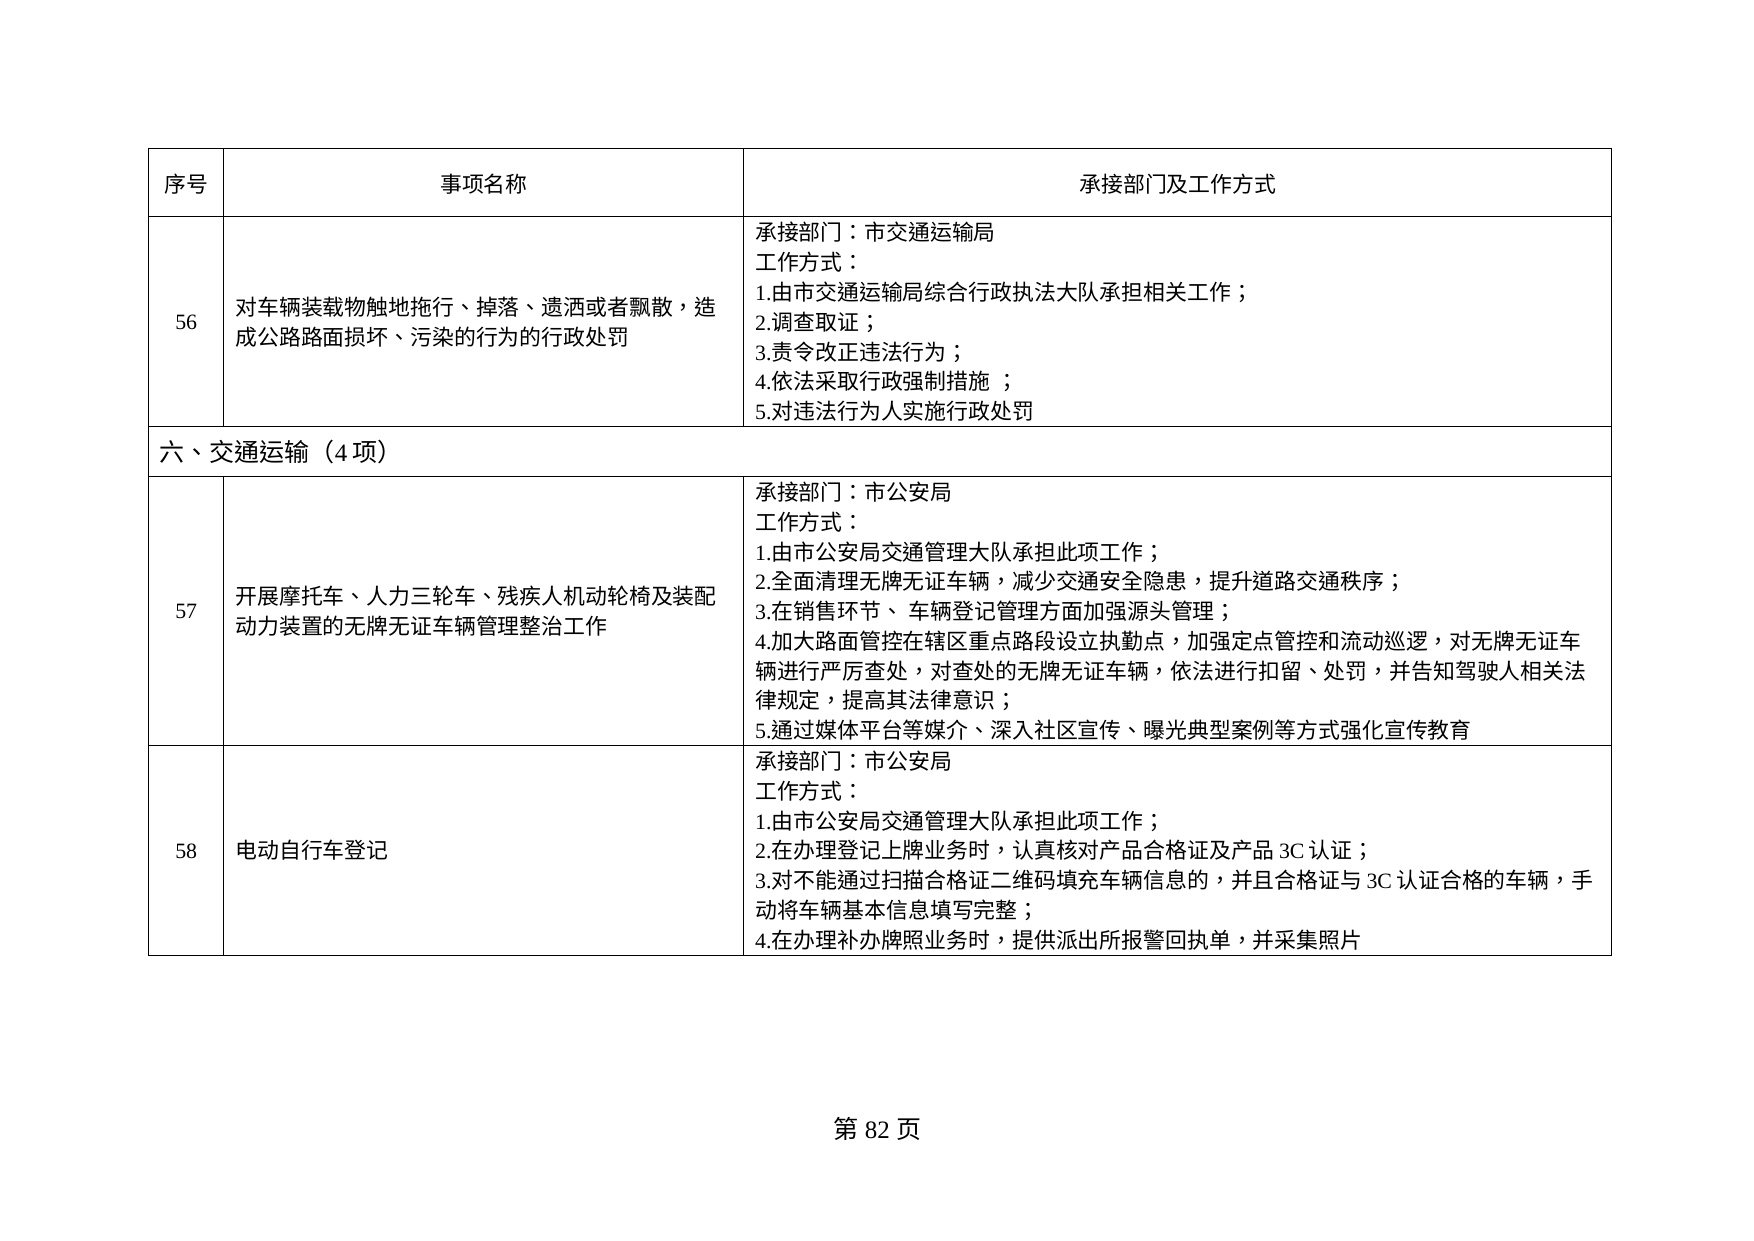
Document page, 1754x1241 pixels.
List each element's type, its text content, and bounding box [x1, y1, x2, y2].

table_header 承接部门及工作方式 [744, 149, 1611, 216]
table_cell 开展摩托车、人力三轮车、残疾人机动轮椅及装配动力装置的无牌无证车辆管理整治工作 [224, 477, 743, 745]
table_cell 57 [149, 477, 223, 745]
table_cell 承接部门：市公安局 工作方式： 1.由市公安局交通管理大队承担此项工作； 2.全面清理无牌无证车辆，减少交通安全隐患，提升道路交通秩序； 3.在销售环节、 车辆登记管理方面加强源头管理； 4.加大路面管控在辖区重点路段设立执勤点，加强定点管控和流动巡逻，对无牌无证车辆进行严厉查处，对查处的无牌无证车辆，依法进行扣留、处罚，并告知驾驶人相关法律规定，提高其法律意识； 5.通过媒体平台等媒介、深入社区宣传、曝光典型案例等方式强化宣传教育 [744, 477, 1611, 745]
table_header 序号 [149, 149, 223, 216]
table_cell 58 [149, 746, 223, 954]
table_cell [744, 217, 1611, 426]
table_cell 六、交通运输（4项） [149, 427, 1611, 476]
table_cell 56 [149, 217, 223, 426]
table_cell 电动自行车登记 [224, 746, 743, 954]
table_cell 对车辆装载物触地拖行、掉落、遗洒或者飘散，造成公路路面损坏、污染的行为的行政处罚 [224, 217, 743, 426]
table_cell 承接部门：市公安局 工作方式： 1.由市公安局交通管理大队承担此项工作； 2.在办理登记上牌业务时，认真核对产品合格证及产品3C认证； 3.对不能通过扫描合格证二维码填充车辆信息的，并且合格证与3C认证合格的车辆，手动将车辆基本信息填写完整； 4.在办理补办牌照业务时，提供派出所报警回执单，并采集照片 [744, 746, 1611, 954]
table_header 事项名称 [224, 149, 743, 216]
